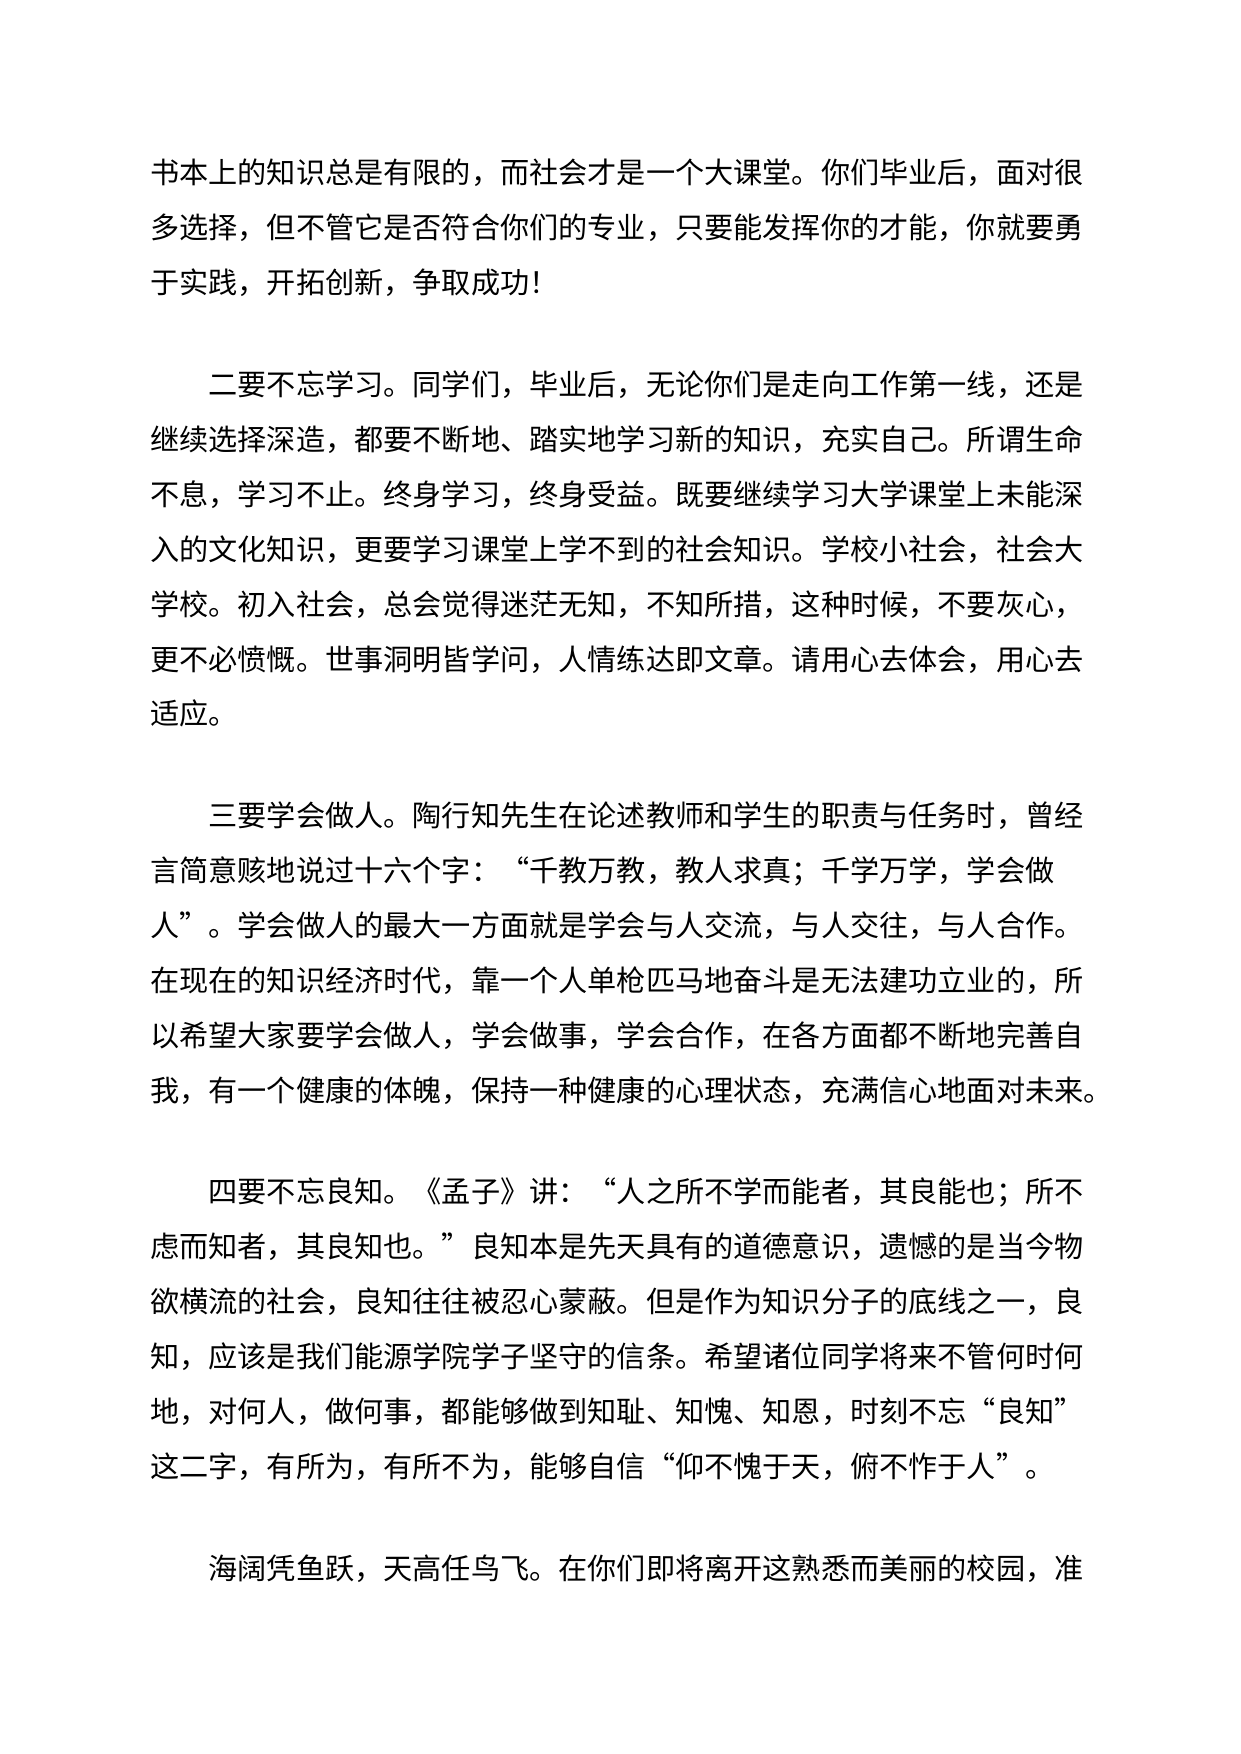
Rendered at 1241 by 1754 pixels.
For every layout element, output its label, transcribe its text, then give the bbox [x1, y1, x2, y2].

text 三要学会做人。陶行知先生在论述教师和学生的职责与任务时，曾经言简意赅地说过十六个字：“千教万教，教人求真；千学万学，学会做人”。学会做人的最大一方面就是学会与人交流，与人交往，与人合作。在现在的知识经济时代，靠一个人单枪匹马地奋斗是无法建功立业的，所以希望大家要学会做人，学会做事，学会合作，在各方面都不断地完善自我，有一个健康的体魄，保持一种健康的心理状态，充满信心地面对未来。 [150, 793, 1090, 1109]
text 二要不忘学习。同学们，毕业后，无论你们是走向工作第一线，还是继续选择深造，都要不断地、踏实地学习新的知识，充实自己。所谓生命不息，学习不止。终身学习，终身受益。既要继续学习大学课堂上未能深入的文化知识，更要学习课堂上学不到的社会知识。学校小社会，社会大学校。初入社会，总会觉得迷茫无知，不知所措，这种时候，不要灰心，更不必愤慨。世事洞明皆学问，人情练达即文章。请用心去体会，用心去适应。 [150, 362, 1090, 733]
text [150, 150, 1090, 302]
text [150, 1545, 1090, 1587]
text 四要不忘良知。《孟子》讲：“人之所不学而能者，其良能也；所不虑而知者，其良知也。”良知本是先天具有的道德意识，遗憾的是当今物欲横流的社会，良知往往被忍心蒙蔽。但是作为知识分子的底线之一，良知，应该是我们能源学院学子坚守的信条。希望诸位同学将来不管何时何地，对何人，做何事，都能够做到知耻、知愧、知恩，时刻不忘“良知”这二字，有所为，有所不为，能够自信“仰不愧于天，俯不怍于人”。 [150, 1169, 1090, 1486]
